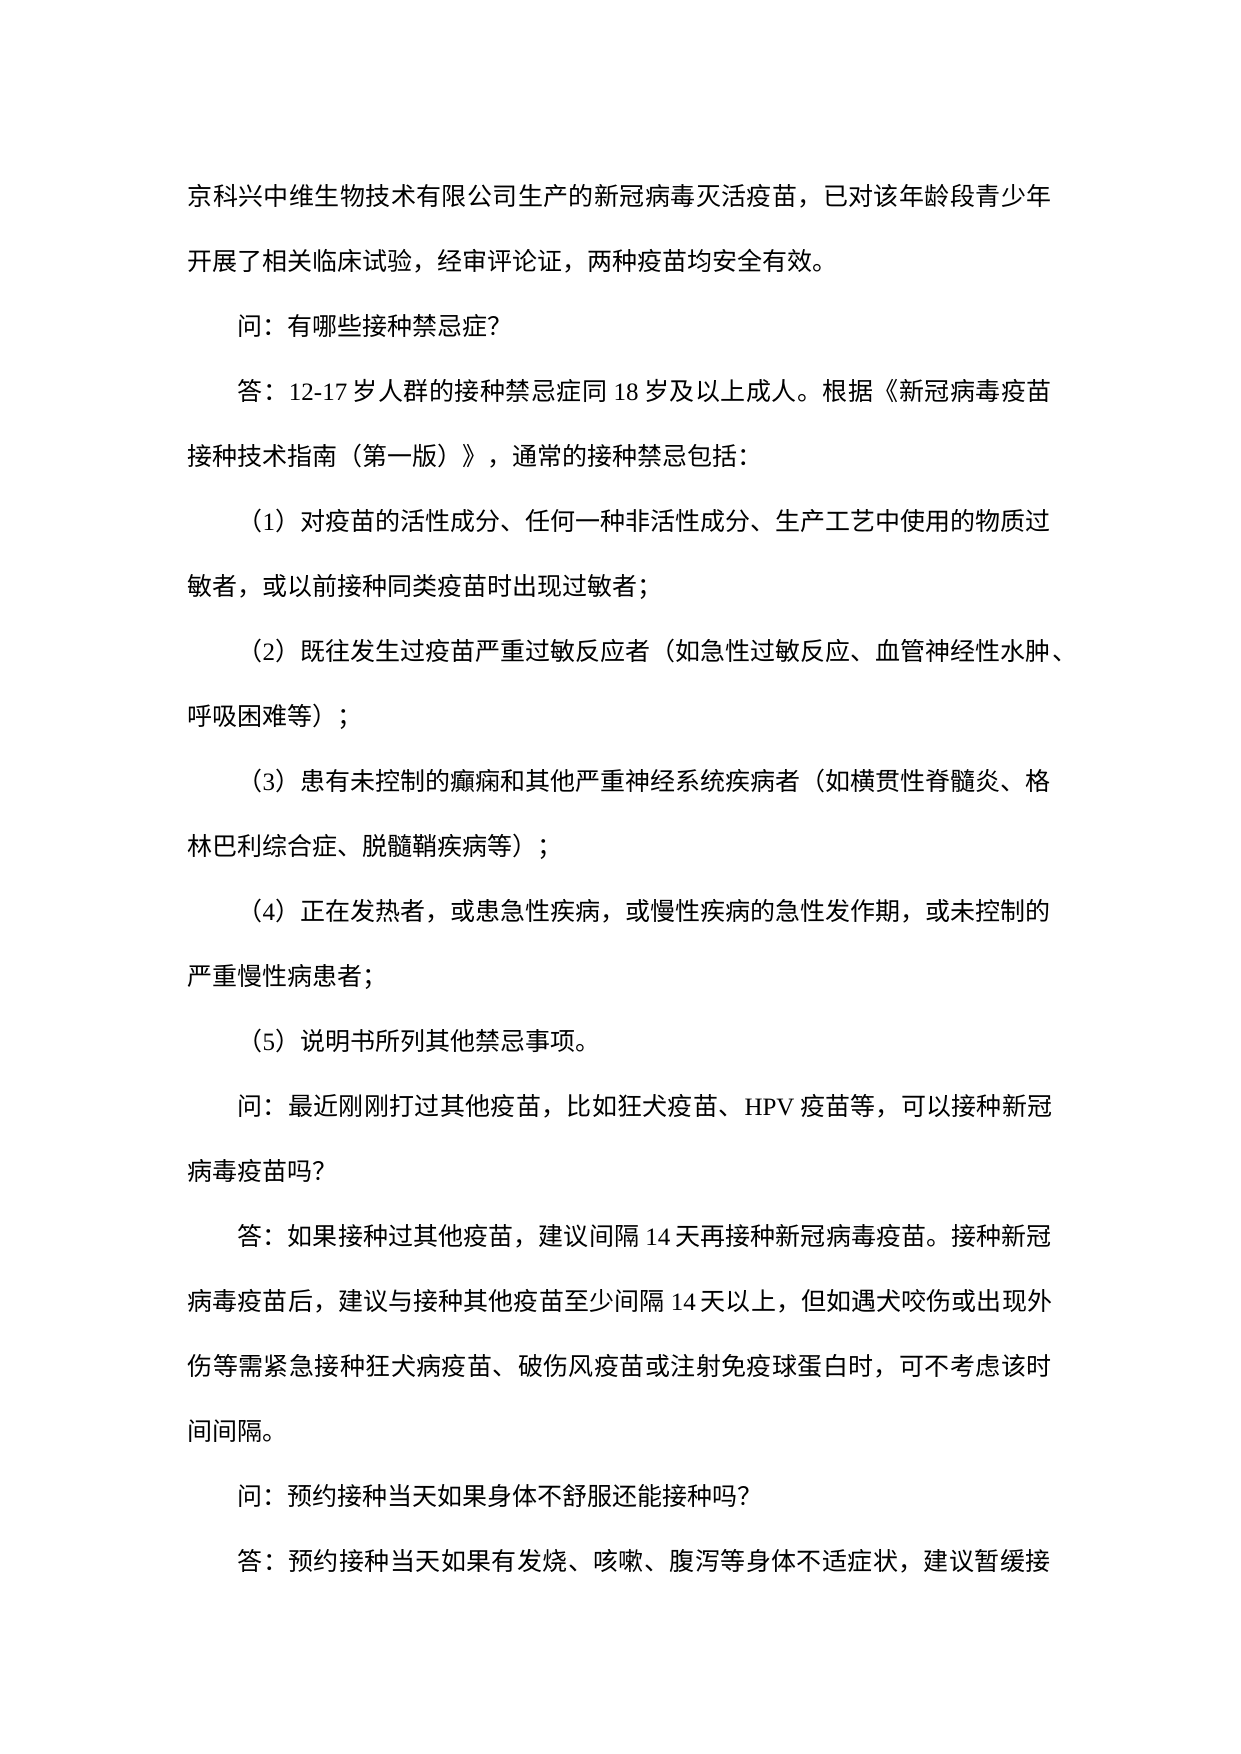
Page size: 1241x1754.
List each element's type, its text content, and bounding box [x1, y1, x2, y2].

text （3）患有未控制的癲痫和其他严重神经系统疾病者（如横贯性脊髓炎、格林巴利综合症、脱髓鞘疾病等）； [187, 747, 1053, 877]
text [187, 162, 1053, 292]
text （4）正在发热者，或患急性疾病，或慢性疾病的急性发作期，或未控制的严重慢性病患者； [187, 877, 1053, 1007]
text （5）说明书所列其他禁忌事项。 [187, 1007, 1053, 1072]
text 答：如果接种过其他疫苗，建议间隔14天再接种新冠病毒疫苗。接种新冠病毒疫苗后，建议与接种其他疫苗至少间隔14天以上，但如遇犬咬伤或出现外伤等需紧急接种狂犬病疫苗、破伤风疫苗或注射免疫球蛋白时，可不考虑该时间间隔。 [187, 1202, 1053, 1462]
text 答：12-17岁人群的接种禁忌症同18岁及以上成人。根据《新冠病毒疫苗接种技术指南（第一版）》，通常的接种禁忌包括： [187, 357, 1053, 487]
text 问：有哪些接种禁忌症？ [187, 292, 1053, 357]
text （1）对疫苗的活性成分、任何一种非活性成分、生产工艺中使用的物质过敏者，或以前接种同类疫苗时出现过敏者； [187, 487, 1053, 617]
text （2）既往发生过疫苗严重过敏反应者（如急性过敏反应、血管神经性水肿、呼吸困难等）； [187, 617, 1053, 747]
text 问：最近刚刚打过其他疫苗，比如狂犬疫苗、HPV疫苗等，可以接种新冠病毒疫苗吗？ [187, 1072, 1053, 1202]
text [187, 1527, 1053, 1592]
text 问：预约接种当天如果身体不舒服还能接种吗？ [187, 1462, 1053, 1527]
